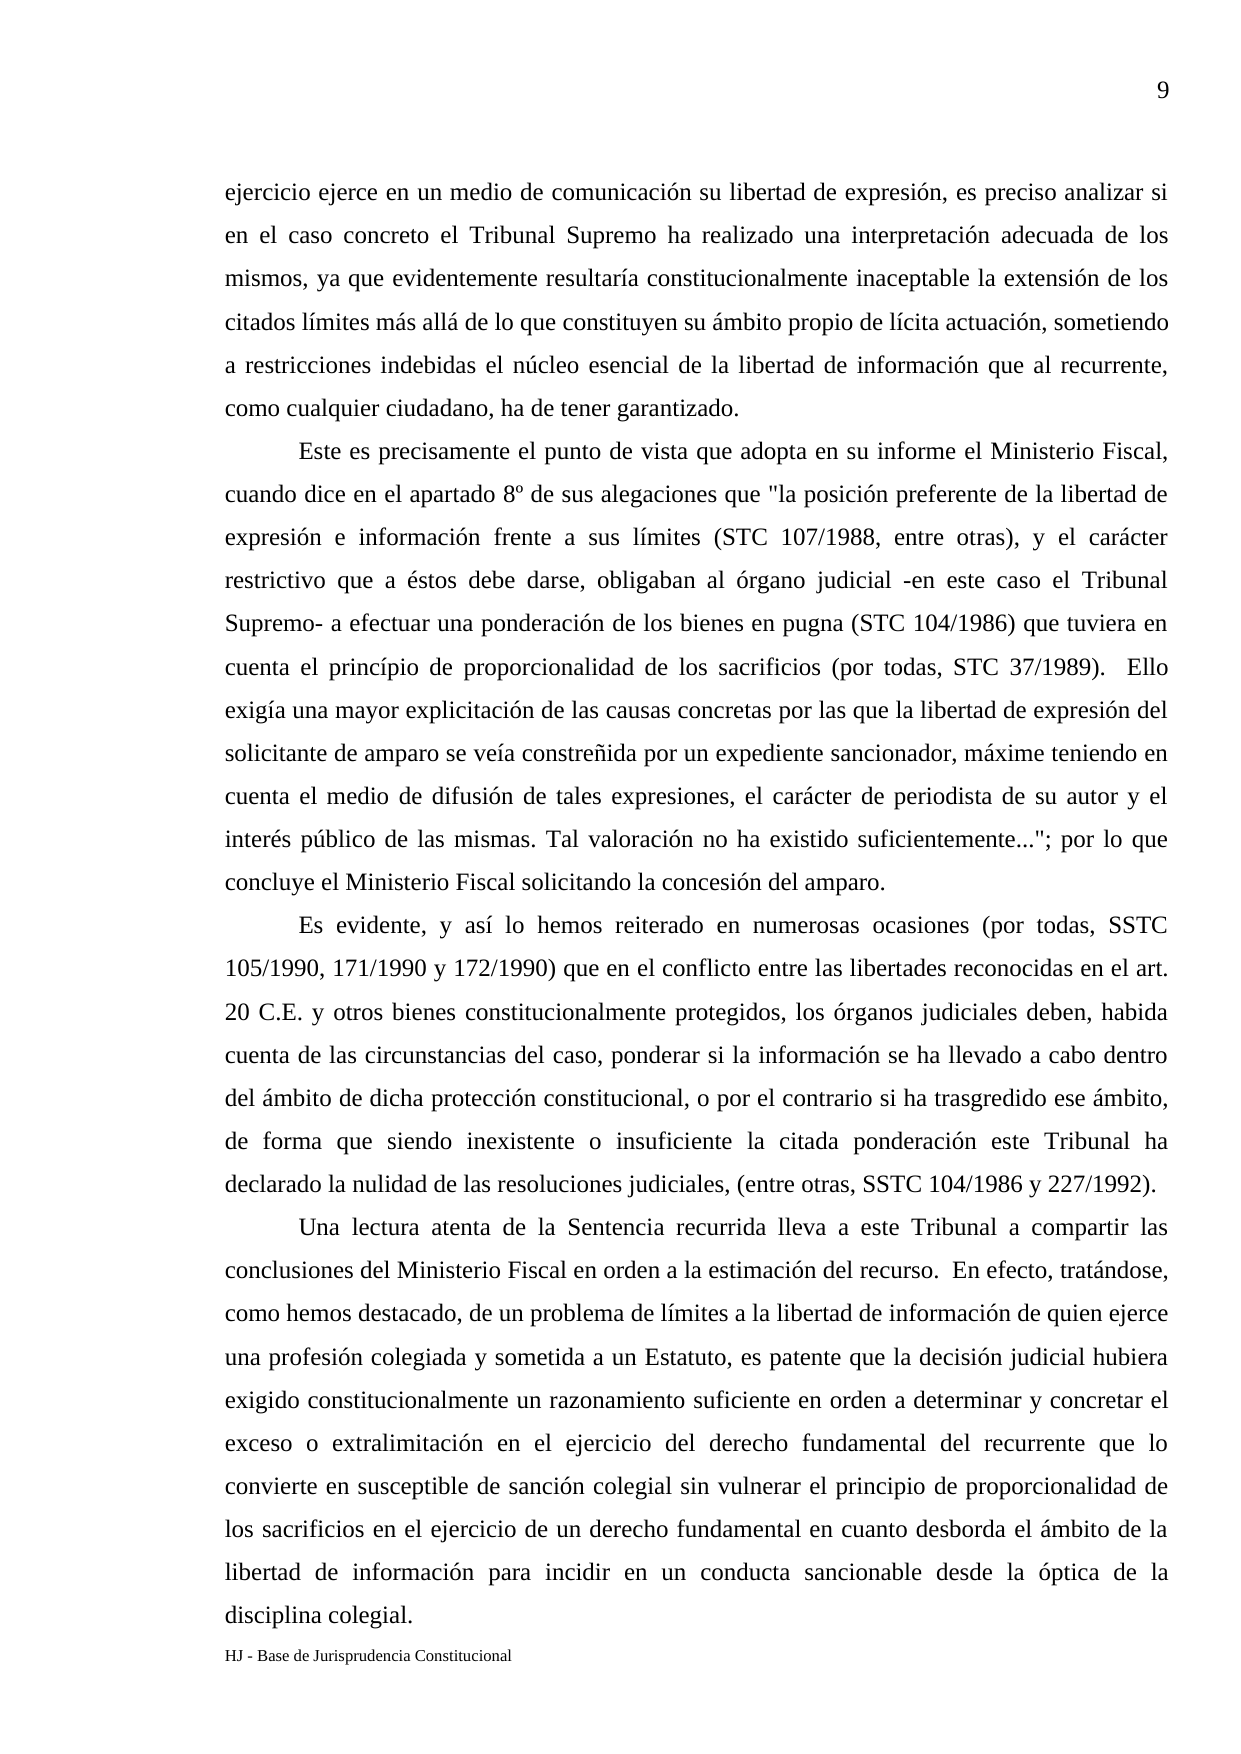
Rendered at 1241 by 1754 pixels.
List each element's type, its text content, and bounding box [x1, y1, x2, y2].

text Una lectura atenta de la Sentencia recurrida lleva a este Tribunal a compartir las conclusiones del Ministerio Fiscal en orden a la estimación del recurso. En efecto, tratándose, como hemos destacado, de un problema de límites a la libertad de información de quien ejerce una profesión colegiada y sometida a un Estatuto, es patente que la decisión judicial hubiera exigido constitucionalmente un razonamiento suficiente en orden a determinar y concretar el exceso o extralimitación en el ejercicio del derecho fundamental del recurrente que lo convierte en susceptible de sanción colegial sin vulnerar el principio de proporcionalidad de los sacrificios en el ejercicio de un derecho fundamental en cuanto desborda el ámbito de la libertad de información para incidir en un conducta sancionable desde la óptica de la disciplina colegial. [224, 1212, 1169, 1629]
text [224, 177, 1169, 422]
text Este es precisamente el punto de vista que adopta en su informe el Ministerio Fiscal, cuando dice en el apartado 8º de sus alegaciones que "la posición preferente de la libertad de expresión e información frente a sus límites (STC 107/1988, entre otras), y el carácter restrictivo que a éstos debe darse, obligaban al órgano judicial -en este caso el Tribunal Supremo- a efectuar una ponderación de los bienes en pugna (STC 104/1986) que tuviera en cuenta el princípio de proporcionalidad de los sacrificios (por todas, STC 37/1989). Ello exigía una mayor explicitación de las causas concretas por las que la libertad de expresión del solicitante de amparo se veía constreñida por un expediente sancionador, máxime teniendo en cuenta el medio de difusión de tales expresiones, el carácter de periodista de su autor y el interés público de las mismas. Tal valoración no ha existido suficientemente..."; por lo que concluye el Ministerio Fiscal solicitando la concesión del amparo. [224, 436, 1169, 896]
text Es evidente, y así lo hemos reiterado en numerosas ocasiones (por todas, SSTC 105/1990, 171/1990 y 172/1990) que en el conflicto entre las libertades reconocidas en el art. 20 C.E. y otros bienes constitucionalmente protegidos, los órganos judiciales deben, habida cuenta de las circunstancias del caso, ponderar si la información se ha llevado a cabo dentro del ámbito de dicha protección constitucional, o por el contrario si ha trasgredido ese ámbito, de forma que siendo inexistente o insuficiente la citada ponderación este Tribunal ha declarado la nulidad de las resoluciones judiciales, (entre otras, SSTC 104/1986 y 227/1992). [224, 910, 1169, 1198]
